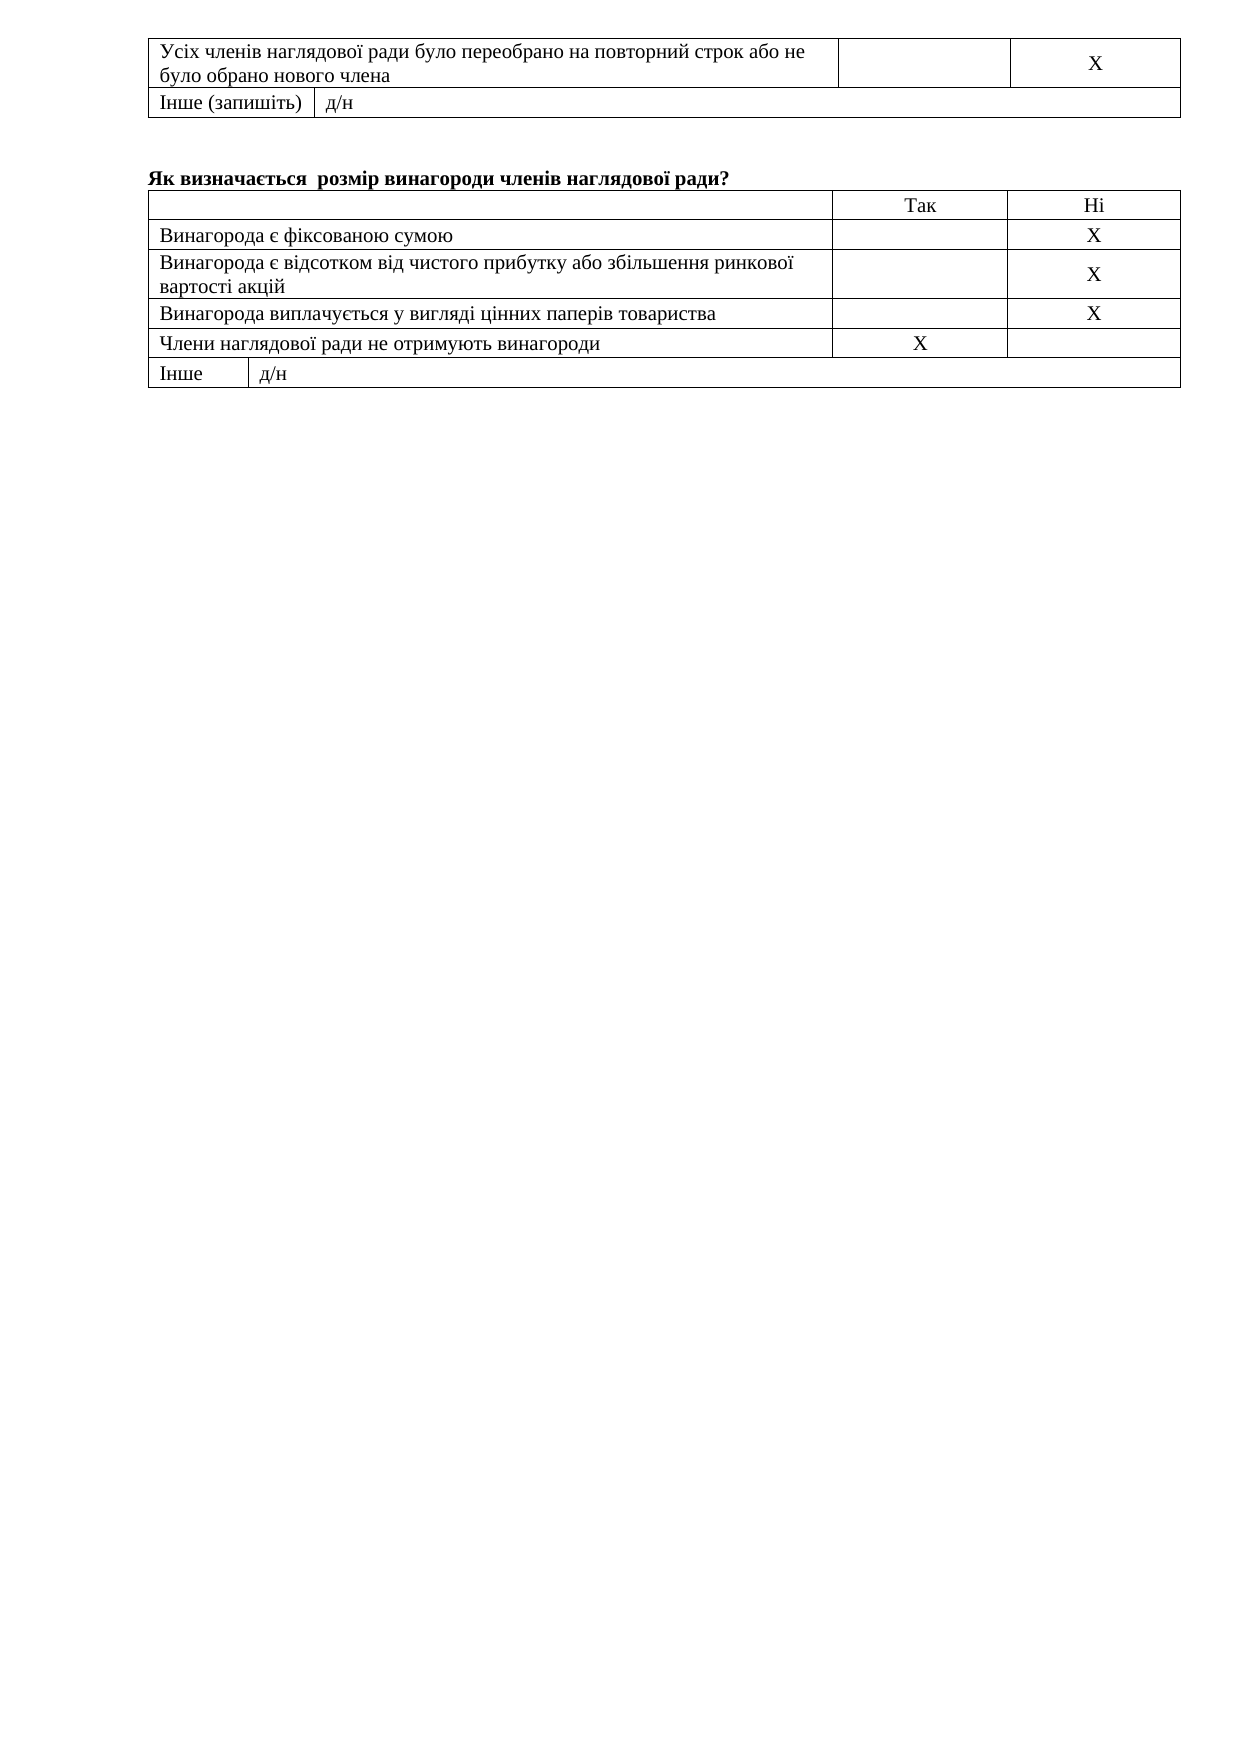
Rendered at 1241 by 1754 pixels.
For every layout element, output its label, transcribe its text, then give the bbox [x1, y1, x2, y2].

table_header Так [833, 191, 1007, 219]
table_cell [1008, 329, 1180, 357]
table_cell [833, 250, 1007, 298]
table_cell X [1008, 299, 1180, 328]
table_header Ні [1008, 191, 1180, 219]
table_cell [833, 220, 1007, 249]
table_cell Інше [149, 358, 248, 387]
table_cell [839, 39, 1010, 87]
table_cell д/н [315, 88, 1180, 117]
table_cell Винагорода є фіксованою сумою [149, 220, 832, 249]
table_cell Інше (запишіть) [149, 88, 314, 117]
table_cell X [1008, 250, 1180, 298]
table_header [149, 191, 832, 219]
table_cell X [833, 329, 1007, 357]
table_cell Винагорода виплачується у вигляді цінних паперів товариства [149, 299, 832, 328]
table_cell [833, 299, 1007, 328]
text Як визначається розмір винагороди членів наглядової ради? [148, 166, 1181, 190]
table_cell X [1011, 39, 1180, 87]
table_cell Винагорода є відсотком від чистого прибутку або збільшення ринкової вартості акцій [149, 250, 832, 298]
table_cell X [1008, 220, 1180, 249]
table_cell д/н [249, 358, 1180, 387]
table_cell Усіх членів наглядової ради було переобрано на повторний строк або не було обрано нового члена [149, 39, 838, 87]
table_cell Члени наглядової ради не отримують винагороди [149, 329, 832, 357]
